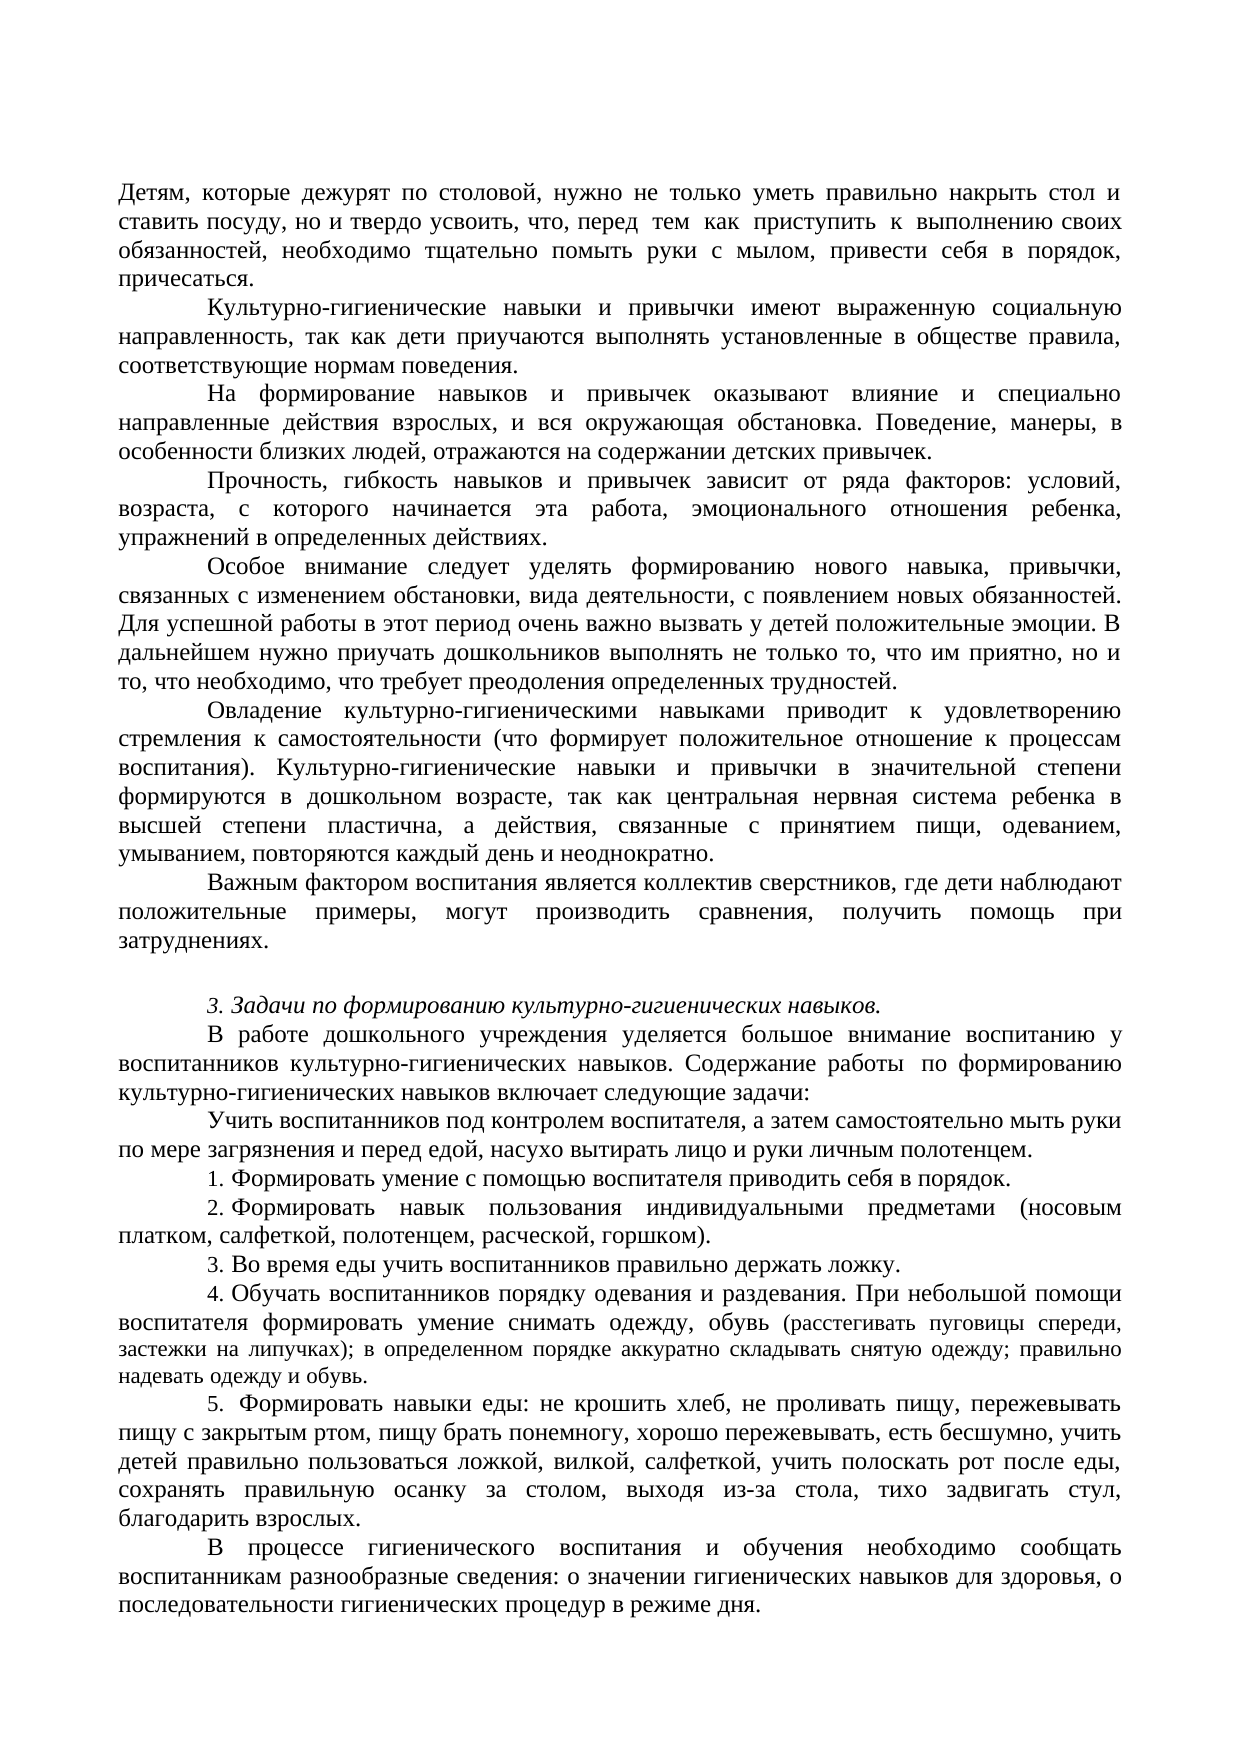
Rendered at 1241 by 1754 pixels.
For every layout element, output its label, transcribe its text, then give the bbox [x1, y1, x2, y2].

list Формировать навыки еды: не крошить хлеб, не проливать пищу, пережевывать пищу с закрытым ртом, пищу брать понемногу, хорошо пережевывать, есть бесшумно, учить детей правильно пользоваться ложкой, вилкой, салфеткой, учить полоскать рот после еды, сохранять правильную осанку за столом, выходя из-за стола, тихо задвигать стул, благодарить взрослых. [118, 1388, 1122, 1532]
list Формировать навык пользования индивидуальными предметами (носовым платком, салфеткой, полотенцем, расческой, горшком). [118, 1192, 1122, 1249]
text На формирование навыков и привычек оказывают влияние и специально направленные действия взрослых, и вся окружающая обстановка. Поведение, манеры, в особенности близких людей, отражаются на содержании детских привычек. [118, 378, 1122, 465]
list Обучать воспитанников порядку одевания и раздевания. При небольшой помощи воспитателя формировать умение снимать одежду, обувь (расстегивать пуговицы спереди, застежки на липучках); в определенном порядке аккуратно складывать снятую одежду; правильно надевать одежду и обувь. [118, 1278, 1122, 1388]
list Во время еды учить воспитанников правильно держать ложку. [118, 1249, 1122, 1278]
text В работе дошкольного учреждения уделяется большое внимание воспитанию у воспитанников культурно-гигиенических навыков. Содержание работы по формированию культурно-гигиенических навыков включает следующие задачи: [118, 1019, 1122, 1106]
text Особое внимание следует уделять формированию нового навыка, привычки, связанных с изменением обстановки, вида деятельности, с появлением новых обязанностей. Для успешной работы в этот период очень важно вызвать у детей положительные эмоции. В дальнейшем нужно приучать дошкольников выполнять не только то, что им приятно, но и то, что необходимо, что требует преодоления определенных трудностей. [118, 551, 1122, 695]
text В процессе гигиенического воспитания и обучения необходимо сообщать воспитанникам разнообразные сведения: о значении гигиенических навыков для здоровья, о последовательности гигиенических процедур в режиме дня. [118, 1532, 1122, 1618]
text Учить воспитанников под контролем воспитателя, а затем самостоятельно мыть руки по мере загрязнения и перед едой, насухо вытирать лицо и руки личным полотенцем. [118, 1106, 1122, 1163]
text Прочность, гибкость навыков и привычек зависит от ряда факторов: условий, возраста, с которого начинается эта работа, эмоционального отношения ребенка, упражнений в определенных действиях. [118, 465, 1122, 551]
list Задачи по формированию культурно-гигиенических навыков. [118, 991, 1122, 1019]
text Овладение культурно-гигиеническими навыками приводит к удовлетворению стремления к самостоятельности (что формирует положительное отношение к процессам воспитания). Культурно-гигиенические навыки и привычки в значительной степени формируются в дошкольном возрасте, так как центральная нервная система ребенка в высшей степени пластична, а действия, связанные с принятием пищи, одеванием, умыванием, повторяются каждый день и неоднократно. [118, 695, 1122, 867]
list Формировать умение с помощью воспитателя приводить себя в порядок. [118, 1163, 1122, 1192]
text Важным фактором воспитания является коллектив сверстников, где дети наблюдают положительные примеры, могут производить сравнения, получить помощь при затруднениях. [118, 867, 1122, 953]
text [118, 177, 1122, 292]
text Культурно-гигиенические навыки и привычки имеют выраженную социальную направленность, так как дети приучаются выполнять установленные в обществе правила, соответствующие нормам поведения. [118, 292, 1122, 378]
